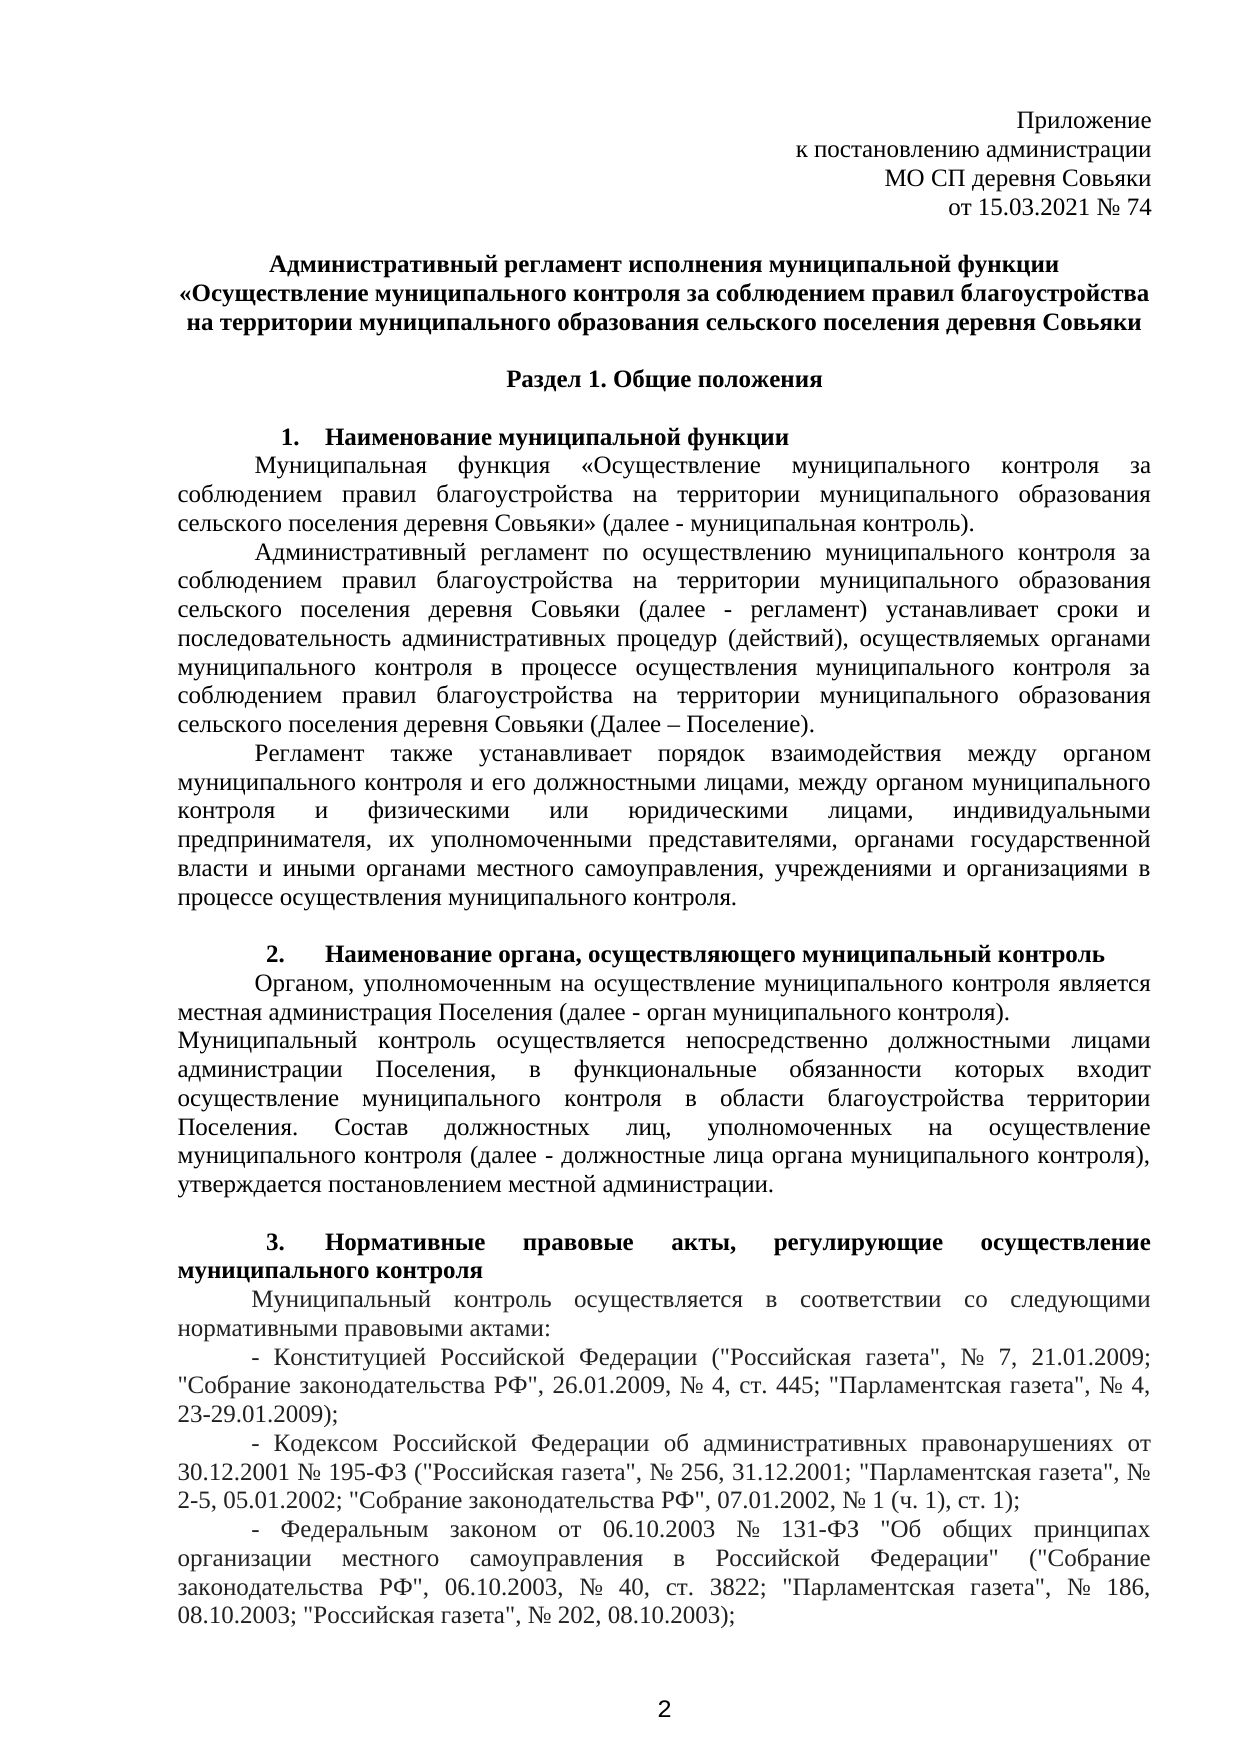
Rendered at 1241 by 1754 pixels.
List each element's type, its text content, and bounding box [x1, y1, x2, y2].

text Регламент также устанавливает порядок взаимодействия между органом муниципального контроля и его должностными лицами, между органом муниципального контроля и физическими или юридическими лицами, индивидуальными предпринимателя, их уполномоченными представителями, органами государственной власти и иными органами местного самоуправления, учреждениями и организациями в процессе осуществления муниципального контроля. [177, 738, 1151, 911]
list Наименование органа, осуществляющего муниципальный контроль [177, 939, 1151, 968]
list Нормативные правовые акты, регулирующие осуществление муниципального контроля [177, 1227, 1151, 1284]
text - Конституцией Российской Федерации ("Российская газета", № 7, 21.01.2009; "Собрание законодательства РФ", 26.01.2009, № 4, ст. 445; "Парламентская газета", № 4, 23-29.01.2009); [177, 1342, 1151, 1428]
text - Кодексом Российской Федерации об административных правонарушениях от 30.12.2001 № 195-ФЗ ("Российская газета", № 256, 31.12.2001; "Парламентская газета", № 2-5, 05.01.2002; "Собрание законодательства РФ", 07.01.2002, № 1 (ч. 1), ст. 1); [177, 1428, 1151, 1514]
list Наименование муниципальной функции [177, 422, 1151, 451]
text Административный регламент исполнения муниципальной функции «Осуществление муниципального контроля за соблюдением правил благоустройства на территории муниципального образования сельского поселения деревня Совьяки [177, 249, 1151, 336]
text от 15.03.2021 № 74 [620, 192, 1151, 221]
text Муниципальный контроль осуществляется в соответствии со следующими нормативными правовыми актами: [177, 1284, 1151, 1342]
text Муниципальный контроль осуществляется непосредственно должностными лицами администрации Поселения, в функциональные обязанности которых входит осуществление муниципального контроля в области благоустройства территории Поселения. Состав должностных лиц, уполномоченных на осуществление муниципального контроля (далее - должностные лица органа муниципального контроля), утверждается постановлением местной администрации. [177, 1026, 1151, 1198]
text Административный регламент по осуществлению муниципального контроля за соблюдением правил благоустройства на территории муниципального образования сельского поселения деревня Совьяки (далее - регламент) устанавливает сроки и последовательность административных процедур (действий), осуществляемых органами муниципального контроля в процессе осуществления муниципального контроля за соблюдением правил благоустройства на территории муниципального образования сельского поселения деревня Совьяки (Далее – Поселение). [177, 537, 1151, 738]
text МО СП деревня Совьяки [620, 163, 1151, 192]
text Органом, уполномоченным на осуществление муниципального контроля является местная администрация Поселения (далее - орган муниципального контроля). [177, 968, 1151, 1026]
text Муниципальная функция «Осуществление муниципального контроля за соблюдением правил благоустройства на территории муниципального образования сельского поселения деревня Совьяки» (далее - муниципальная контроль). [177, 451, 1151, 537]
text Раздел 1. Общие положения [177, 364, 1151, 393]
text к постановлению администрации [693, 134, 1151, 163]
text - Федеральным законом от 06.10.2003 № 131-ФЗ "Об общих принципах организации местного самоуправления в Российской Федерации" ("Собрание законодательства РФ", 06.10.2003, № 40, ст. 3822; "Парламентская газета", № 186, 08.10.2003; "Российская газета", № 202, 08.10.2003); [177, 1514, 1151, 1629]
text Приложение [620, 106, 1151, 134]
